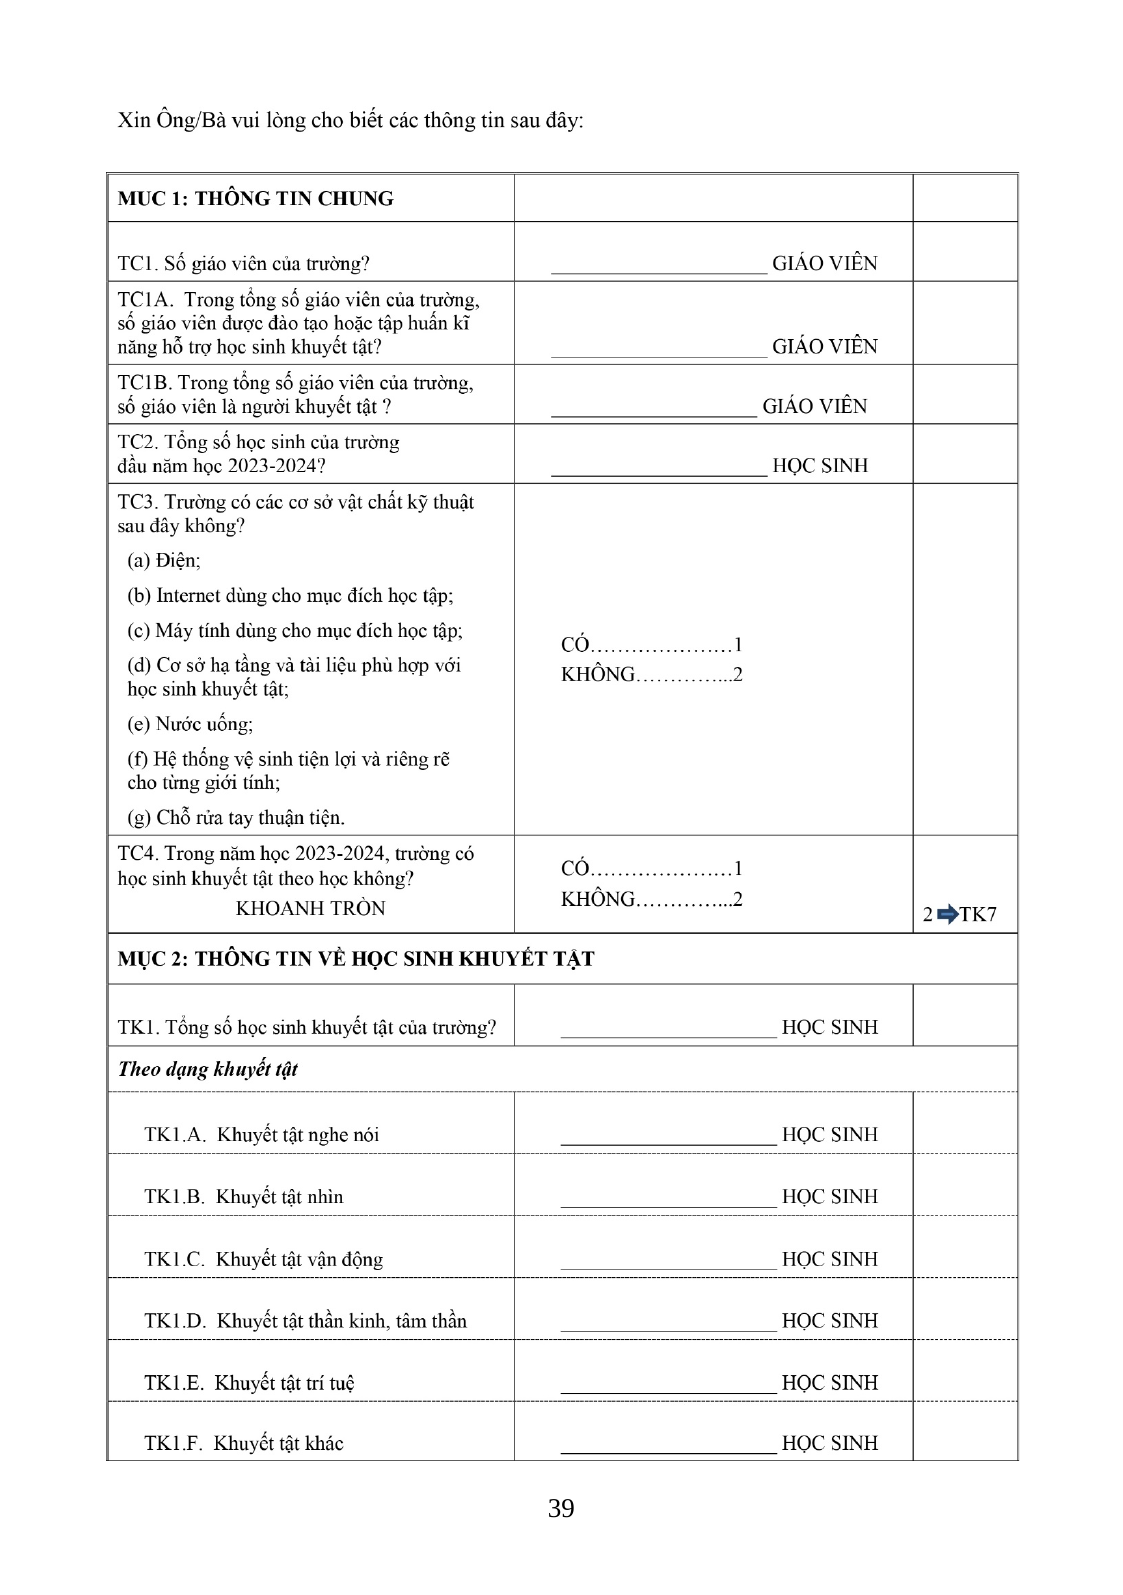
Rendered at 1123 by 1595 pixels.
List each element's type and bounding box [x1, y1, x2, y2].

picture [100, 106, 1020, 1461]
